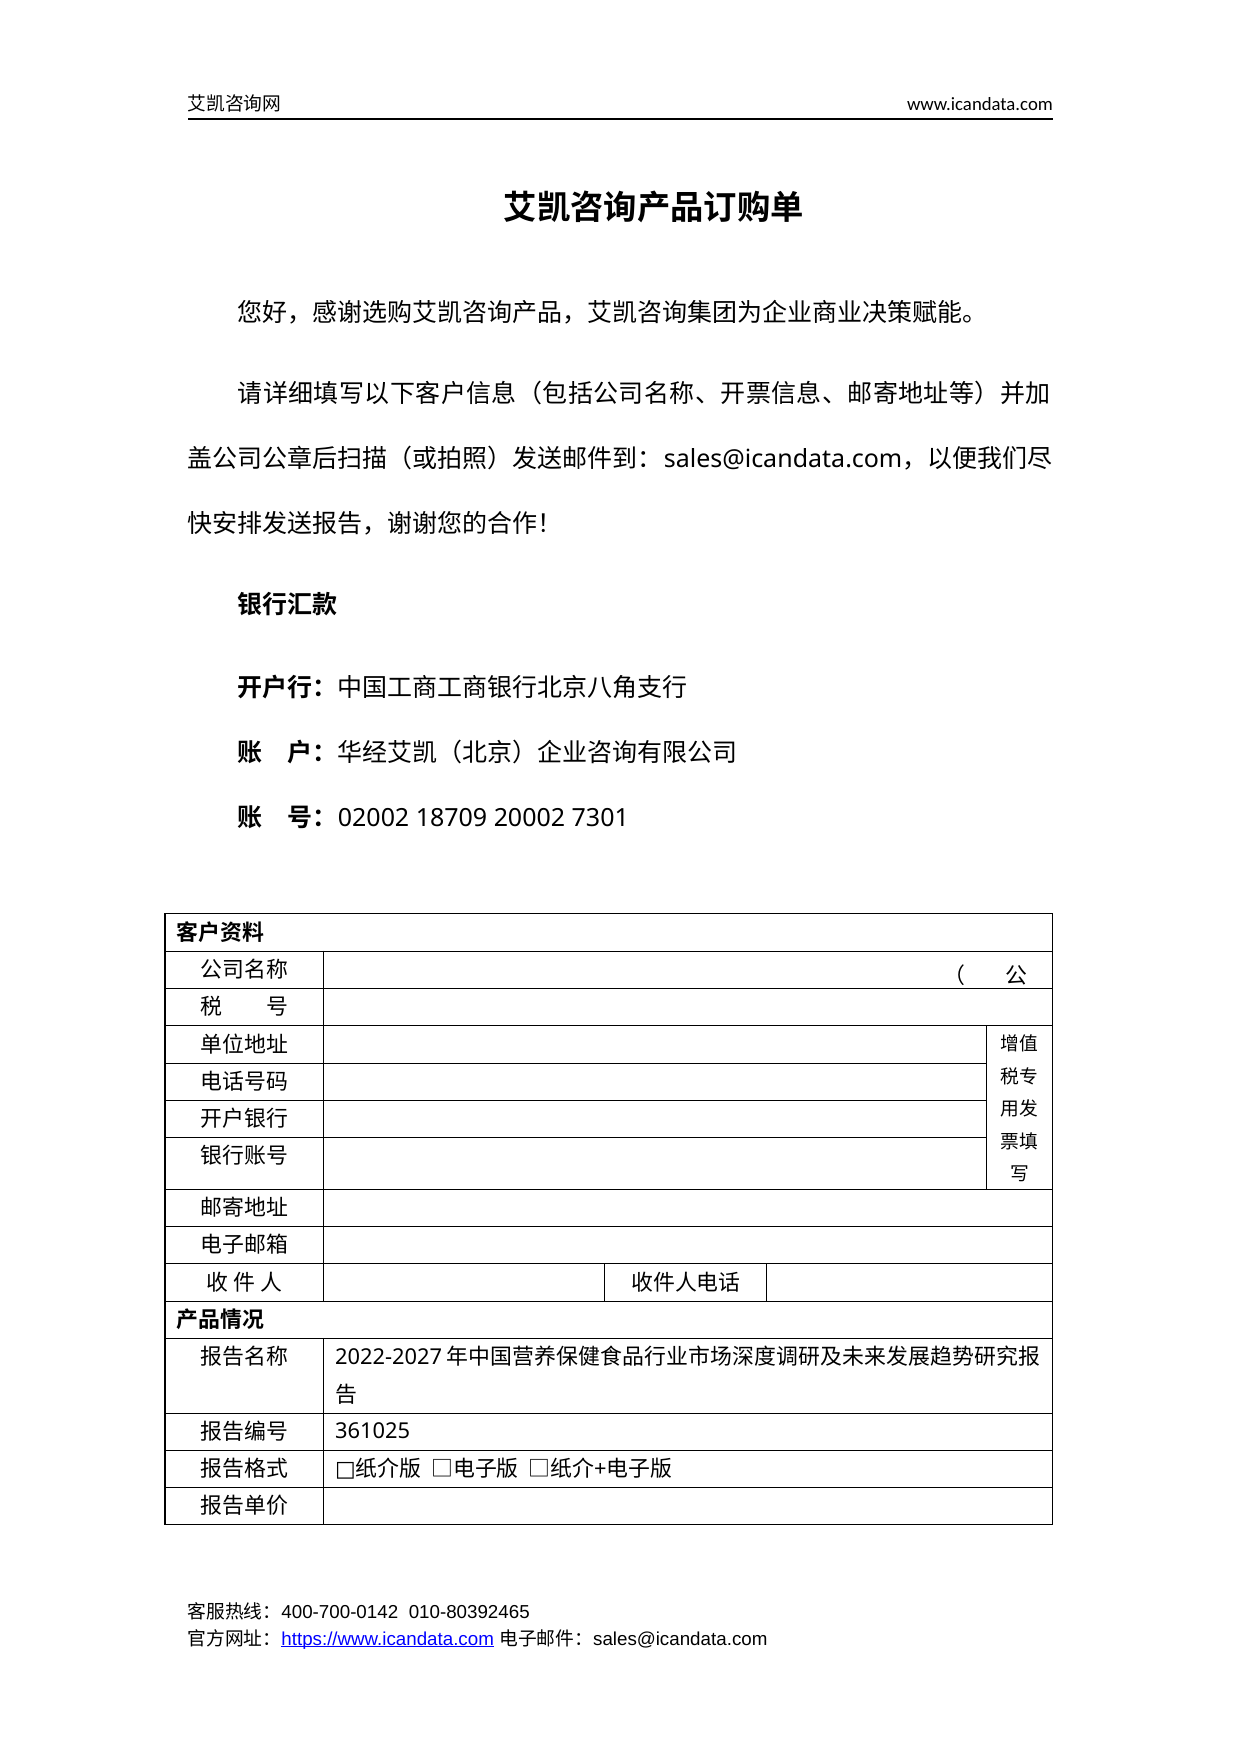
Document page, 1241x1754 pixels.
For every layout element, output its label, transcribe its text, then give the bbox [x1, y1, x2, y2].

table_cell 报告格式 [166, 1451, 323, 1487]
table_cell [324, 952, 1052, 988]
text 开户行：中国工商工商银行北京八角支行 [187, 653, 1053, 718]
table_cell 增值税专用发票填写 [987, 1026, 1052, 1189]
table_cell 产品情况 [166, 1302, 1052, 1338]
table_cell [324, 1190, 1052, 1226]
table_cell [324, 1488, 1052, 1524]
table_cell [767, 1264, 1052, 1301]
table_cell 电子邮箱 [166, 1227, 323, 1263]
table_cell 电话号码 [166, 1064, 323, 1100]
text 账 号：02002 18709 20002 7301 [187, 783, 1053, 848]
text 艾凯咨询产品订购单 [187, 172, 1053, 237]
table_cell 单位地址 [166, 1026, 323, 1062]
table_cell 开户银行 [166, 1101, 323, 1137]
text 您好，感谢选购艾凯咨询产品，艾凯咨询集团为企业商业决策赋能。 [187, 278, 1053, 343]
table_cell [324, 989, 1052, 1025]
table_cell 税 号 [166, 989, 323, 1025]
table_cell 收件人电话 [605, 1264, 766, 1301]
table_cell 公司名称 [166, 952, 323, 988]
table_cell 361025 [324, 1414, 1052, 1450]
table_cell 收 件 人 [166, 1264, 323, 1301]
table_cell 报告编号 [166, 1414, 323, 1450]
table_cell 邮寄地址 [166, 1190, 323, 1226]
table_cell [324, 1264, 604, 1301]
table_cell 报告单价 [166, 1488, 323, 1524]
text 银行汇款 [187, 570, 1053, 635]
text 账 户：华经艾凯（北京）企业咨询有限公司 [187, 718, 1053, 783]
table_cell □纸介版 □电子版 □纸介+电子版 [324, 1451, 1052, 1487]
table_cell [324, 1101, 986, 1137]
table_header 客户资料 [166, 914, 1052, 951]
table_cell [324, 1064, 986, 1100]
table_cell 2022-2027年中国营养保健食品行业市场深度调研及未来发展趋势研究报告 [324, 1339, 1052, 1412]
table_cell [324, 1227, 1052, 1263]
table_cell [324, 1026, 986, 1062]
text 请详细填写以下客户信息（包括公司名称、开票信息、邮寄地址等）并加盖公司公章后扫描（或拍照）发送邮件到：sales@icandata.com，以便我们尽快安排发送报告，谢谢您的合作！ [187, 359, 1053, 554]
table_cell 报告名称 [166, 1339, 323, 1412]
table_cell [324, 1138, 986, 1189]
table_cell 银行账号 [166, 1138, 323, 1189]
